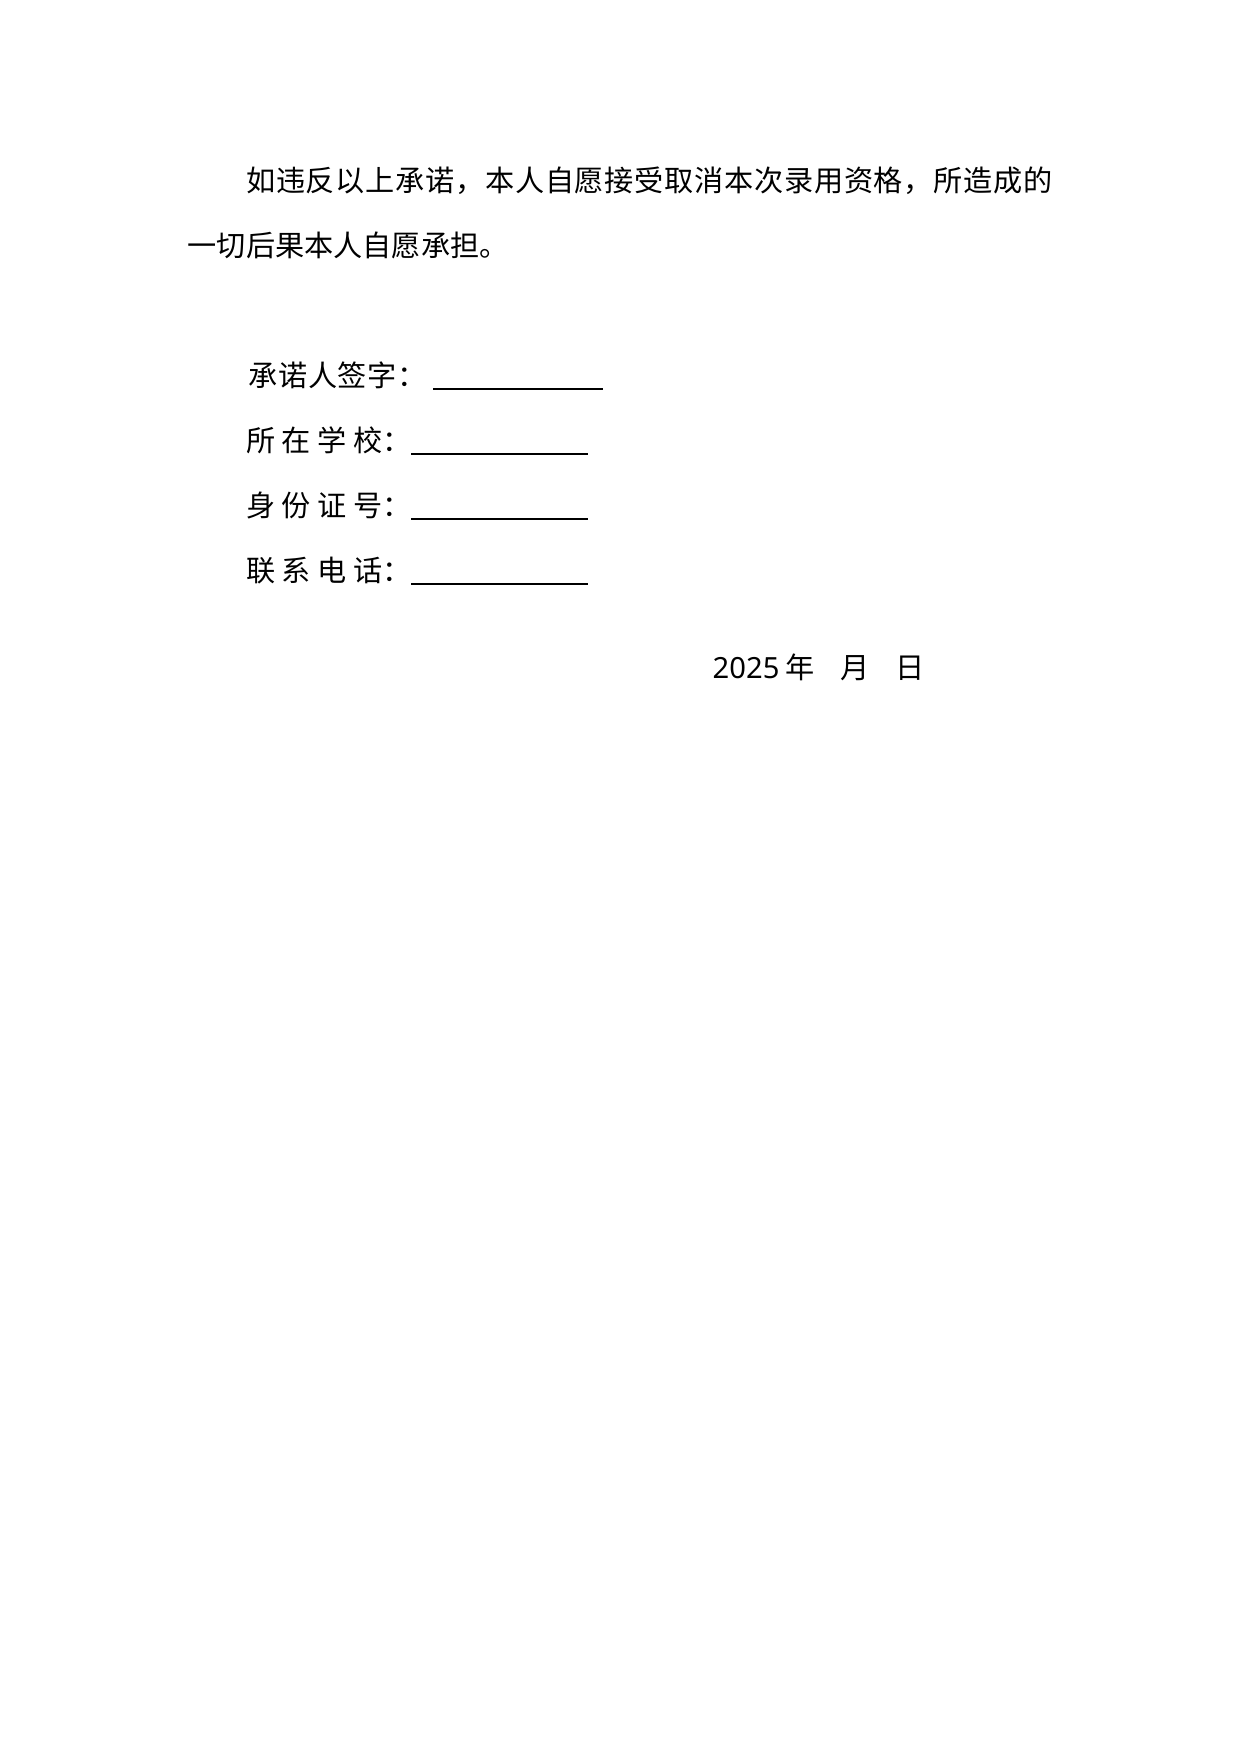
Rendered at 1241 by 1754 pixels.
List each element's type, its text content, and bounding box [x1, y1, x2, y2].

text 承诺人签字： [187, 341, 1053, 406]
text 身 份 证 号： [187, 471, 1053, 536]
text 所 在 学 校： [187, 406, 1053, 471]
text 如违反以上承诺，本人自愿接受取消本次录用资格，所造成的一切后果本人自愿承担。 [187, 146, 1053, 276]
text 联 系 电 话： [187, 536, 1053, 601]
text 2025年 月 日 [187, 633, 1053, 698]
